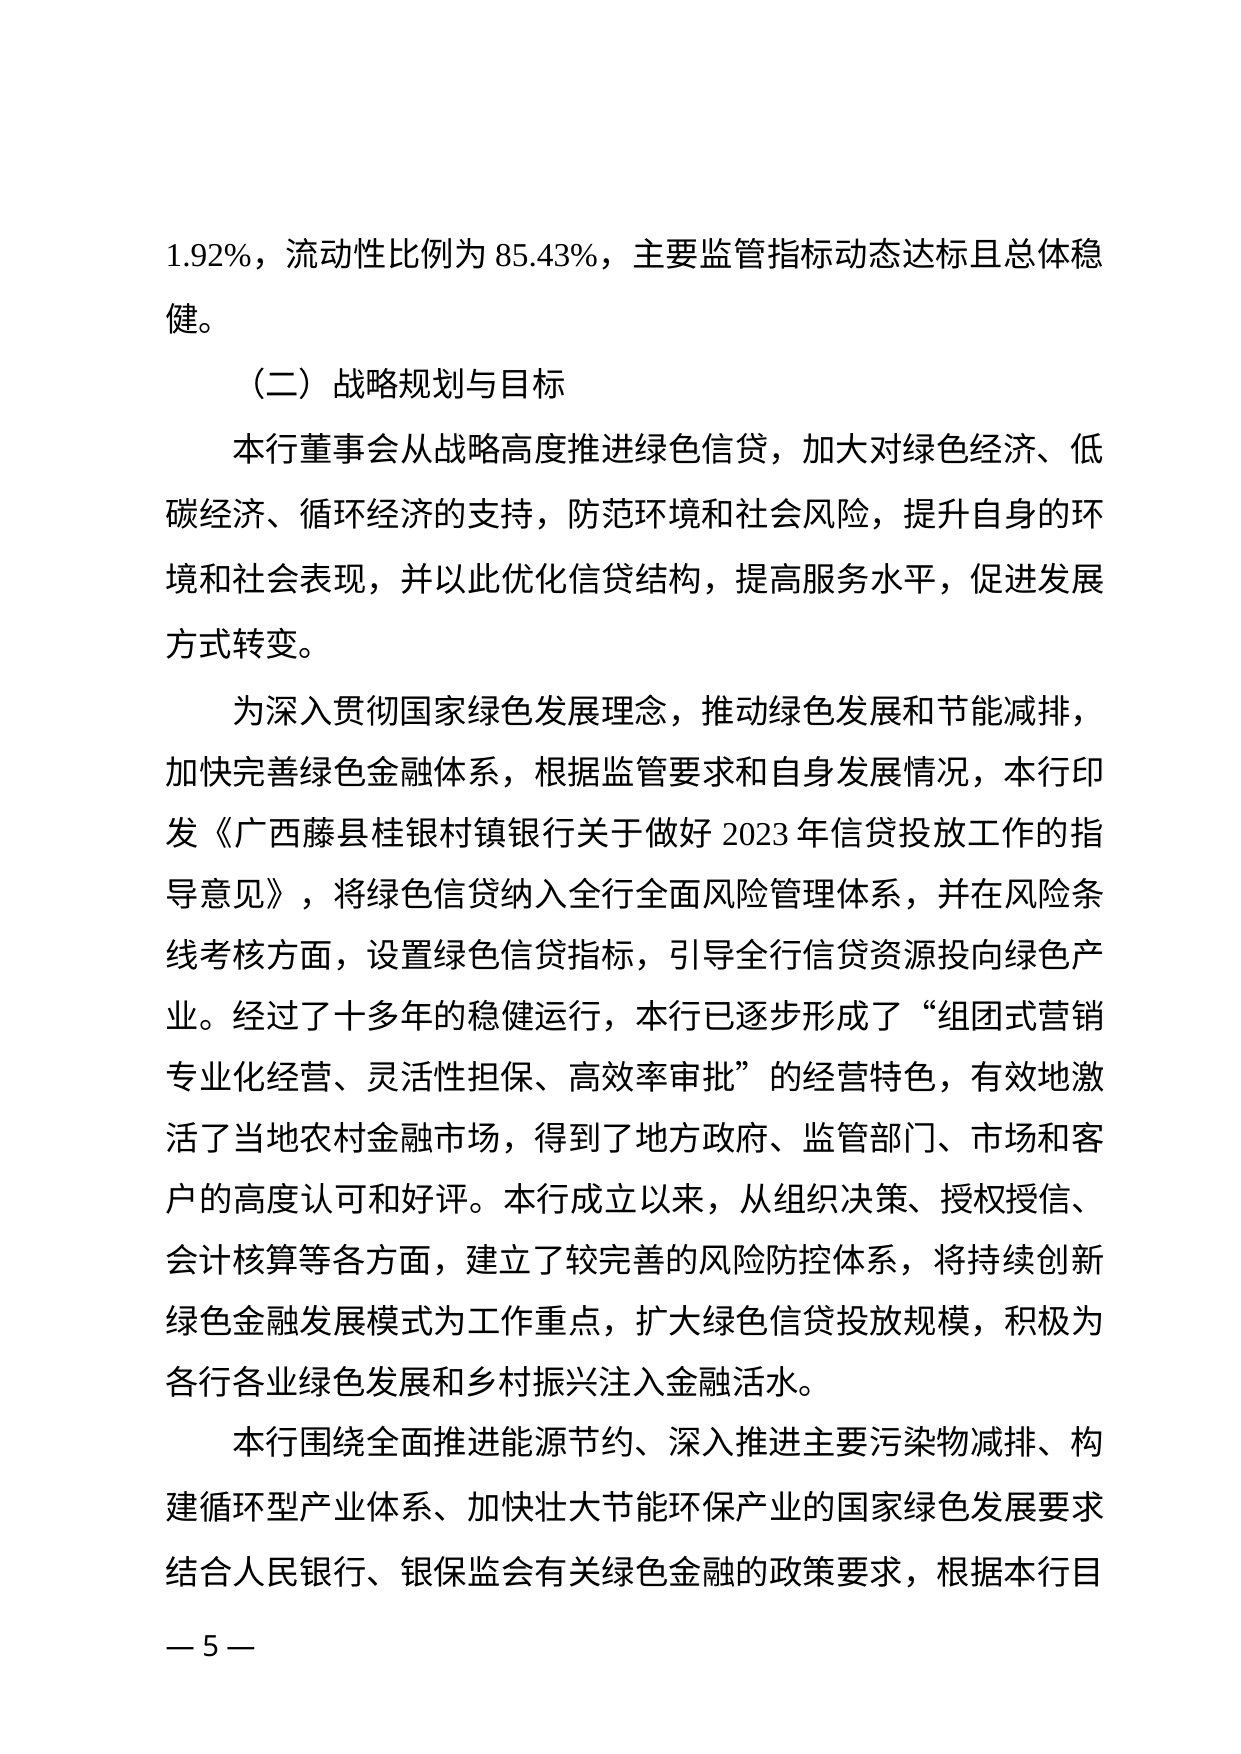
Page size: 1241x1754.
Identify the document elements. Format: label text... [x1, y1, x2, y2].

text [165, 219, 1104, 349]
text 本行董事会从战略高度推进绿色信贷，加大对绿色经济、低碳经济、循环经济的支持，防范环境和社会风险，提升自身的环境和社会表现，并以此优化信贷结构，提高服务水平，促进发展方式转变。 [165, 414, 1104, 674]
text 为深入贯彻国家绿色发展理念，推动绿色发展和节能减排，加快完善绿色金融体系，根据监管要求和自身发展情况，本行印发《广西藤县桂银村镇银行关于做好2023年信贷投放工作的指导意见》，将绿色信贷纳入全行全面风险管理体系，并在风险条线考核方面，设置绿色信贷指标，引导全行信贷资源投向绿色产业。经过了十多年的稳健运行，本行已逐步形成了“组团式营销、专业化经营、灵活性担保、高效率审批”的经营特色，有效地激活了当地农村金融市场，得到了地方政府、监管部门、市场和客户的高度认可和好评。本行成立以来，从组织决策、授权授信、会计核算等各方面，建立了较完善的风险防控体系，将持续创新绿色金融发展模式为工作重点，扩大绿色信贷投放规模，积极为各行各业绿色发展和乡村振兴注入金融活水。 [165, 674, 1104, 1407]
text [165, 1407, 1104, 1602]
text （二）战略规划与目标 [165, 349, 1104, 414]
